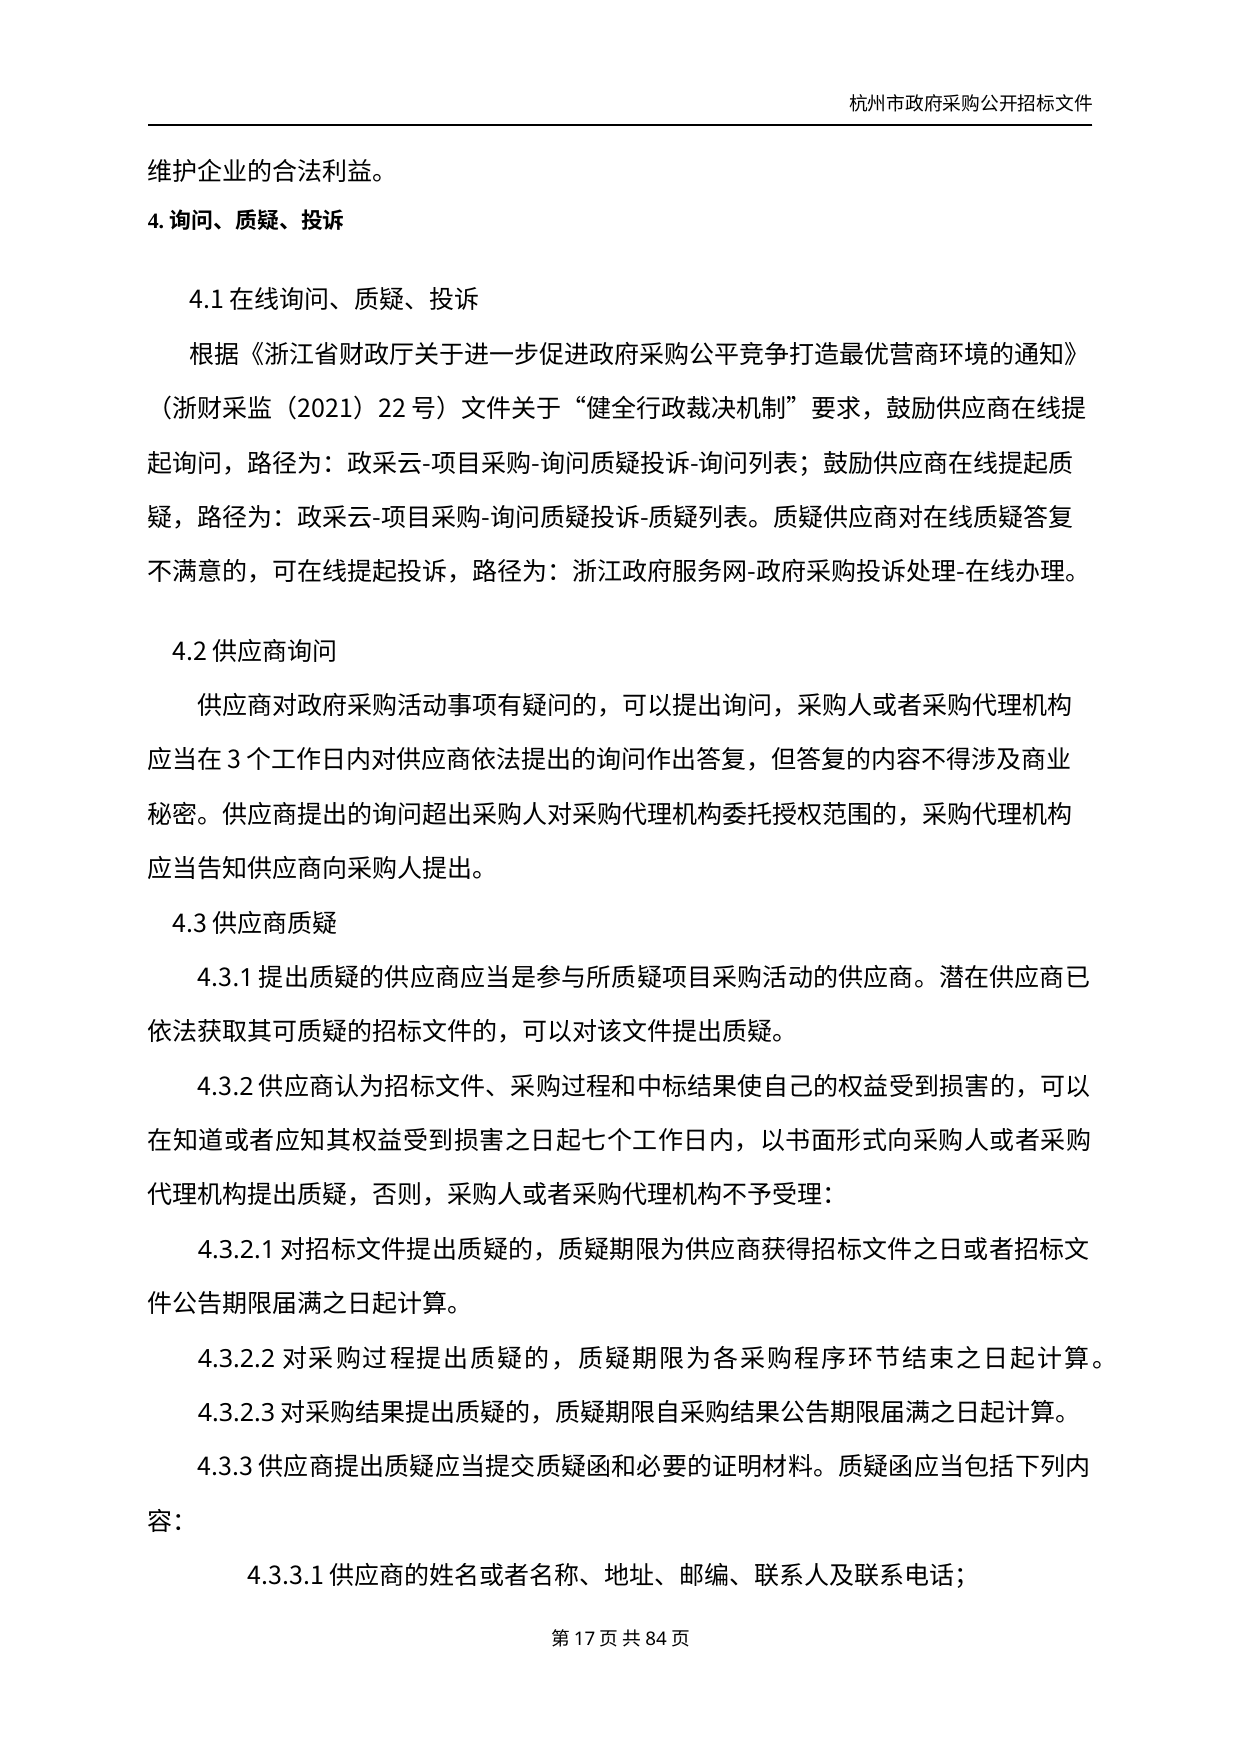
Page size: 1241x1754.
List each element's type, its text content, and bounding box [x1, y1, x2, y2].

text 4.3.1提出质疑的供应商应当是参与所质疑项目采购活动的供应商。潜在供应商已依法获取其可质疑的招标文件的，可以对该文件提出质疑。 [148, 957, 1092, 1048]
text 4.2供应商询问 [148, 631, 1092, 667]
text 4.3供应商质疑 [148, 903, 1092, 939]
text 4.3.3供应商提出质疑应当提交质疑函和必要的证明材料。质疑函应当包括下列内容： [148, 1447, 1092, 1537]
text 4.1在线询问、质疑、投诉 [148, 280, 1092, 316]
text 4.3.2.2对采购过程提出质疑的，质疑期限为各采购程序环节结束之日起计算。4.3.2.3对采购结果提出质疑的，质疑期限自采购结果公告期限届满之日起计算。 [198, 1338, 1092, 1429]
text 4.3.2.1对招标文件提出质疑的，质疑期限为供应商获得招标文件之日或者招标文件公告期限届满之日起计算。 [148, 1229, 1092, 1320]
text 4.3.2供应商认为招标文件、采购过程和中标结果使自己的权益受到损害的，可以在知道或者应知其权益受到损害之日起七个工作日内，以书面形式向采购人或者采购代理机构提出质疑，否则，采购人或者采购代理机构不予受理： [148, 1066, 1092, 1211]
text 4.3.3.1供应商的姓名或者名称、地址、邮编、联系人及联系电话； [148, 1556, 1092, 1592]
text 供应商对政府采购活动事项有疑问的，可以提出询问，采购人或者采购代理机构应当在3个工作日内对供应商依法提出的询问作出答复，但答复的内容不得涉及商业秘密。供应商提出的询问超出采购人对采购代理机构委托授权范围的，采购代理机构应当告知供应商向采购人提出。 [148, 686, 1092, 885]
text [148, 151, 1092, 235]
text 根据《浙江省财政厅关于进一步促进政府采购公平竞争打造最优营商环境的通知》（浙财采监（2021）22号）文件关于“健全行政裁决机制”要求，鼓励供应商在线提起询问，路径为：政采云-项目采购-询问质疑投诉-询问列表；鼓励供应商在线提起质疑，路径为：政采云-项目采购-询问质疑投诉-质疑列表。质疑供应商对在线质疑答复不满意的，可在线提起投诉，路径为：浙江政府服务网-政府采购投诉处理-在线办理。 [148, 334, 1092, 588]
